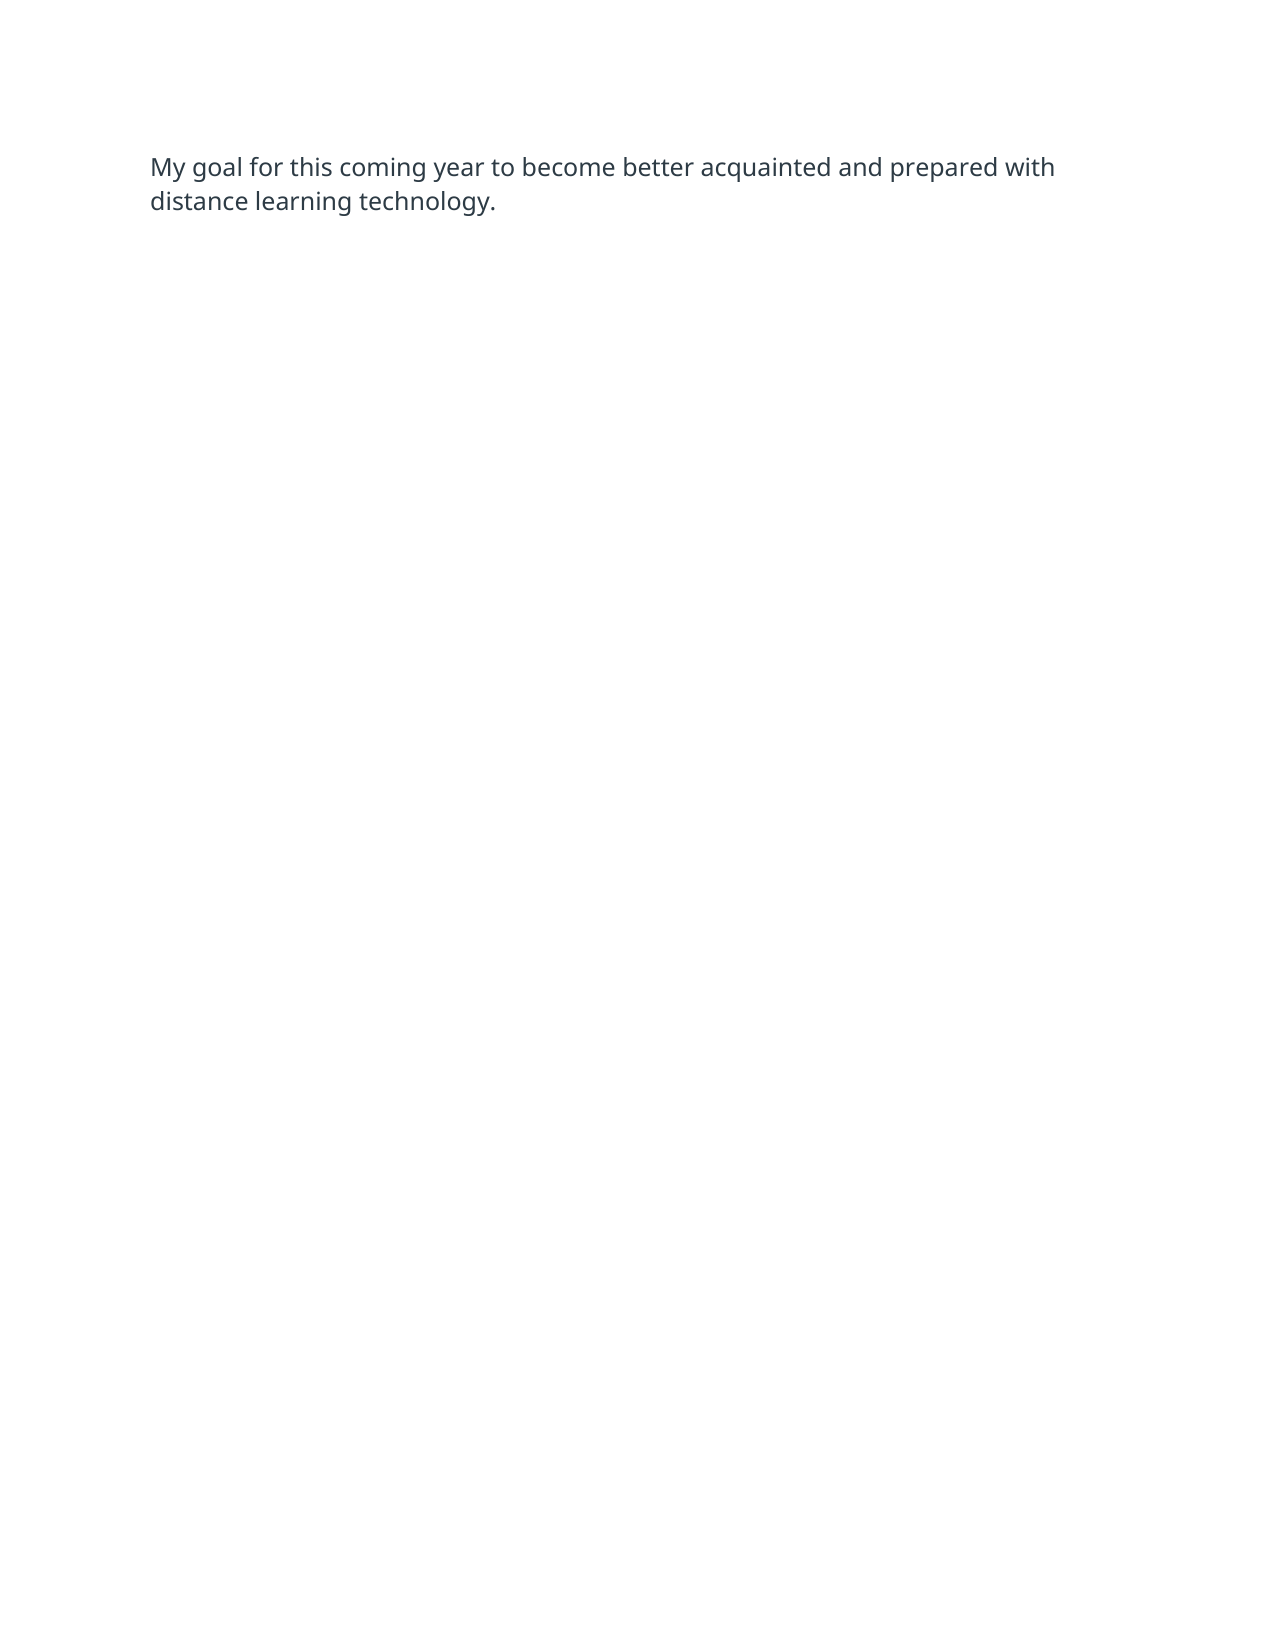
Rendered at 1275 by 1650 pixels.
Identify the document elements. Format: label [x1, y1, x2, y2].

text [150, 150, 1125, 218]
